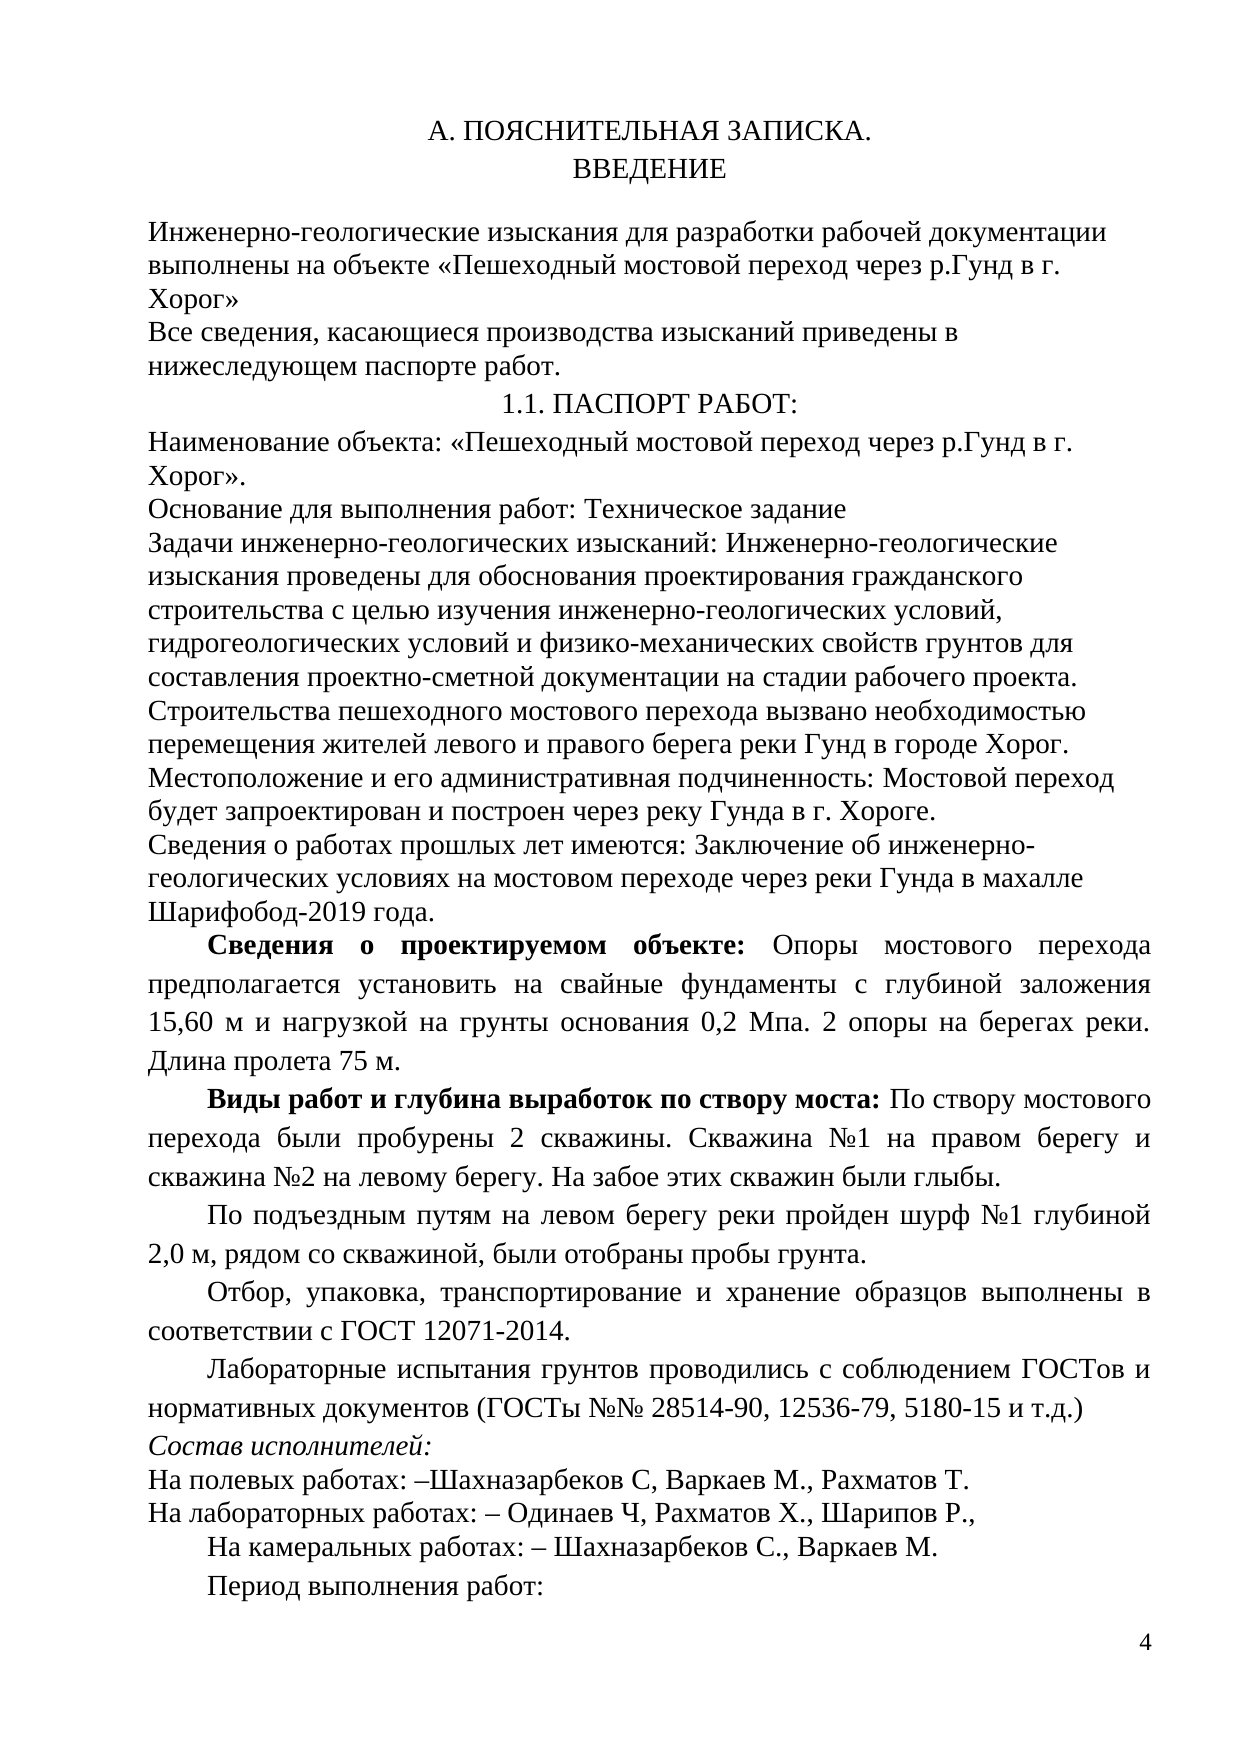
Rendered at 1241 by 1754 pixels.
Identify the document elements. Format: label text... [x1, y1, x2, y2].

text Период выполнения работ: [148, 1568, 1152, 1601]
text Лабораторные испытания грунтов проводились с соблюдением ГОСТов и нормативных документов (ГОСТы №№ 28514-90, 12536-79, 5180-15 и т.д.) [148, 1351, 1152, 1423]
text Виды работ и глубина выработок по створу моста: По створу мостового перехода были пробурены 2 скважины. Скважина №1 на правом берегу и скважина №2 на левому берегу. На забое этих скважин были глыбы. [148, 1082, 1152, 1192]
text Сведения о проектируемом объекте: Опоры мостового перехода предполагается установить на свайные фундаменты с глубиной заложения 15,60 м и нагрузкой на грунты основания 0,2 Мпа. 2 опоры на берегах реки. Длина пролета 75 м. [148, 927, 1152, 1077]
text По подъездным путям на левом берегу реки пройден шурф №1 глубиной 2,0 м, рядом со скважиной, были отобраны пробы грунта. [148, 1197, 1152, 1269]
text Отбор, упаковка, транспортирование и хранение образцов выполнены в соответствии с ГОСТ 12071-2014. [148, 1274, 1152, 1346]
text На камеральных работах: – Шахназарбеков С., Варкаев М. [148, 1529, 1152, 1563]
subtitle 1.1. ПАСПОРТ РАБОТ: [148, 386, 1152, 419]
text А. ПОЯСНИТЕЛЬНАЯ ЗАПИСКА. [148, 113, 1152, 146]
subtitle ВВЕДЕНИЕ [142, 151, 1157, 185]
